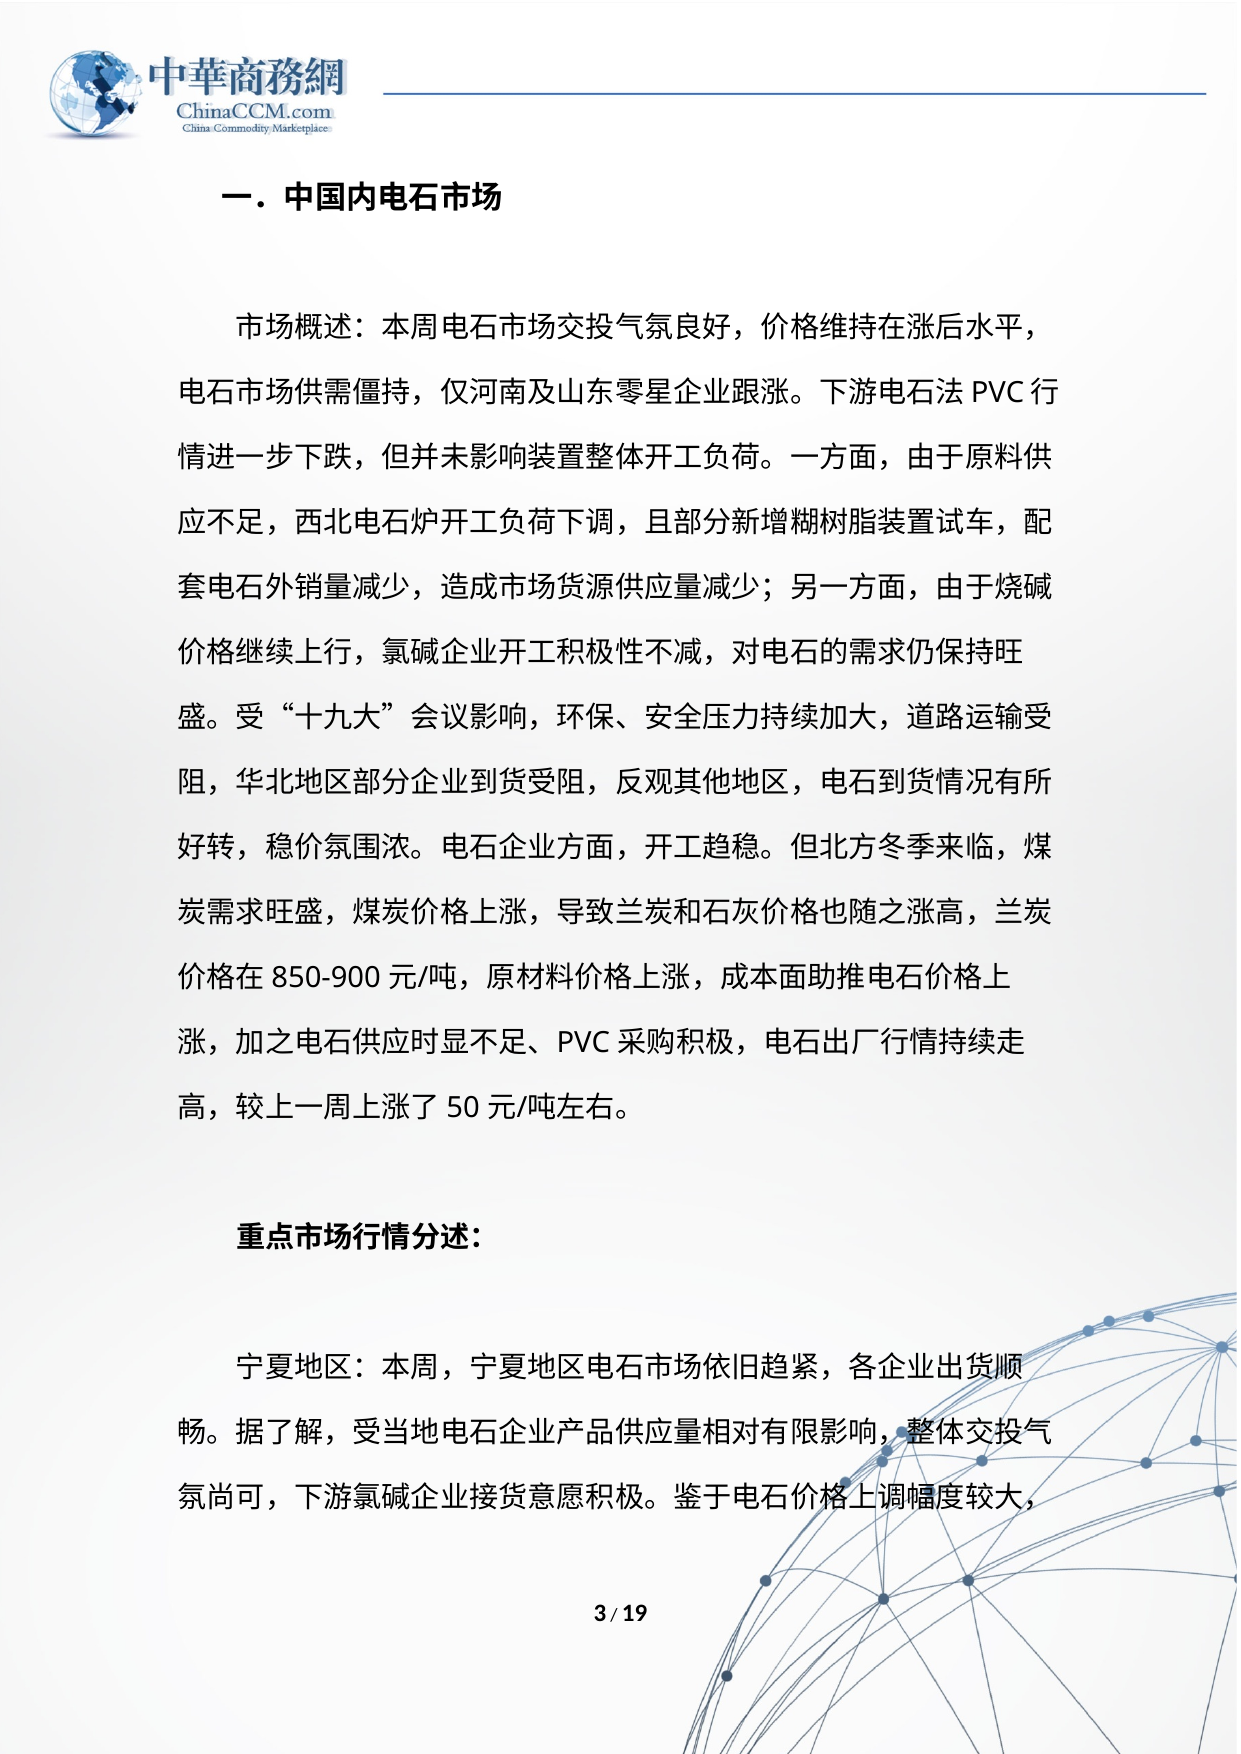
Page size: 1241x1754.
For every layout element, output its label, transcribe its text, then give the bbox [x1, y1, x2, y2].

subtitle 一．中国内电石市场 [177, 162, 1063, 227]
text 市场概述：本周电石市场交投气氛良好，价格维持在涨后水平，电石市场供需僵持，仅河南及山东零星企业跟涨。下游电石法PVC行情进一步下跌，但并未影响装置整体开工负荷。一方面，由于原料供应不足，西北电石炉开工负荷下调，且部分新增糊树脂装置试车，配套电石外销量减少，造成市场货源供应量减少；另一方面，由于烧碱价格继续上行，氯碱企业开工积极性不减，对电石的需求仍保持旺盛。受“十九大”会议影响，环保、安全压力持续加大，道路运输受阻，华北地区部分企业到货受阻，反观其他地区，电石到货情况有所好转，稳价氛围浓。电石企业方面，开工趋稳。但北方冬季来临，煤炭需求旺盛，煤炭价格上涨，导致兰炭和石灰价格也随之涨高，兰炭价格在 850-900 元/吨，原材料价格上涨，成本面助推电石价格上涨，加之电石供应时显不足、PVC 采购积极，电石出厂行情持续走高，较上一周上涨了 50 元/吨左右。 [177, 292, 1063, 1137]
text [177, 1332, 1063, 1527]
text 重点市场行情分述： [177, 1202, 1063, 1267]
picture [0, 2, 1237, 1754]
